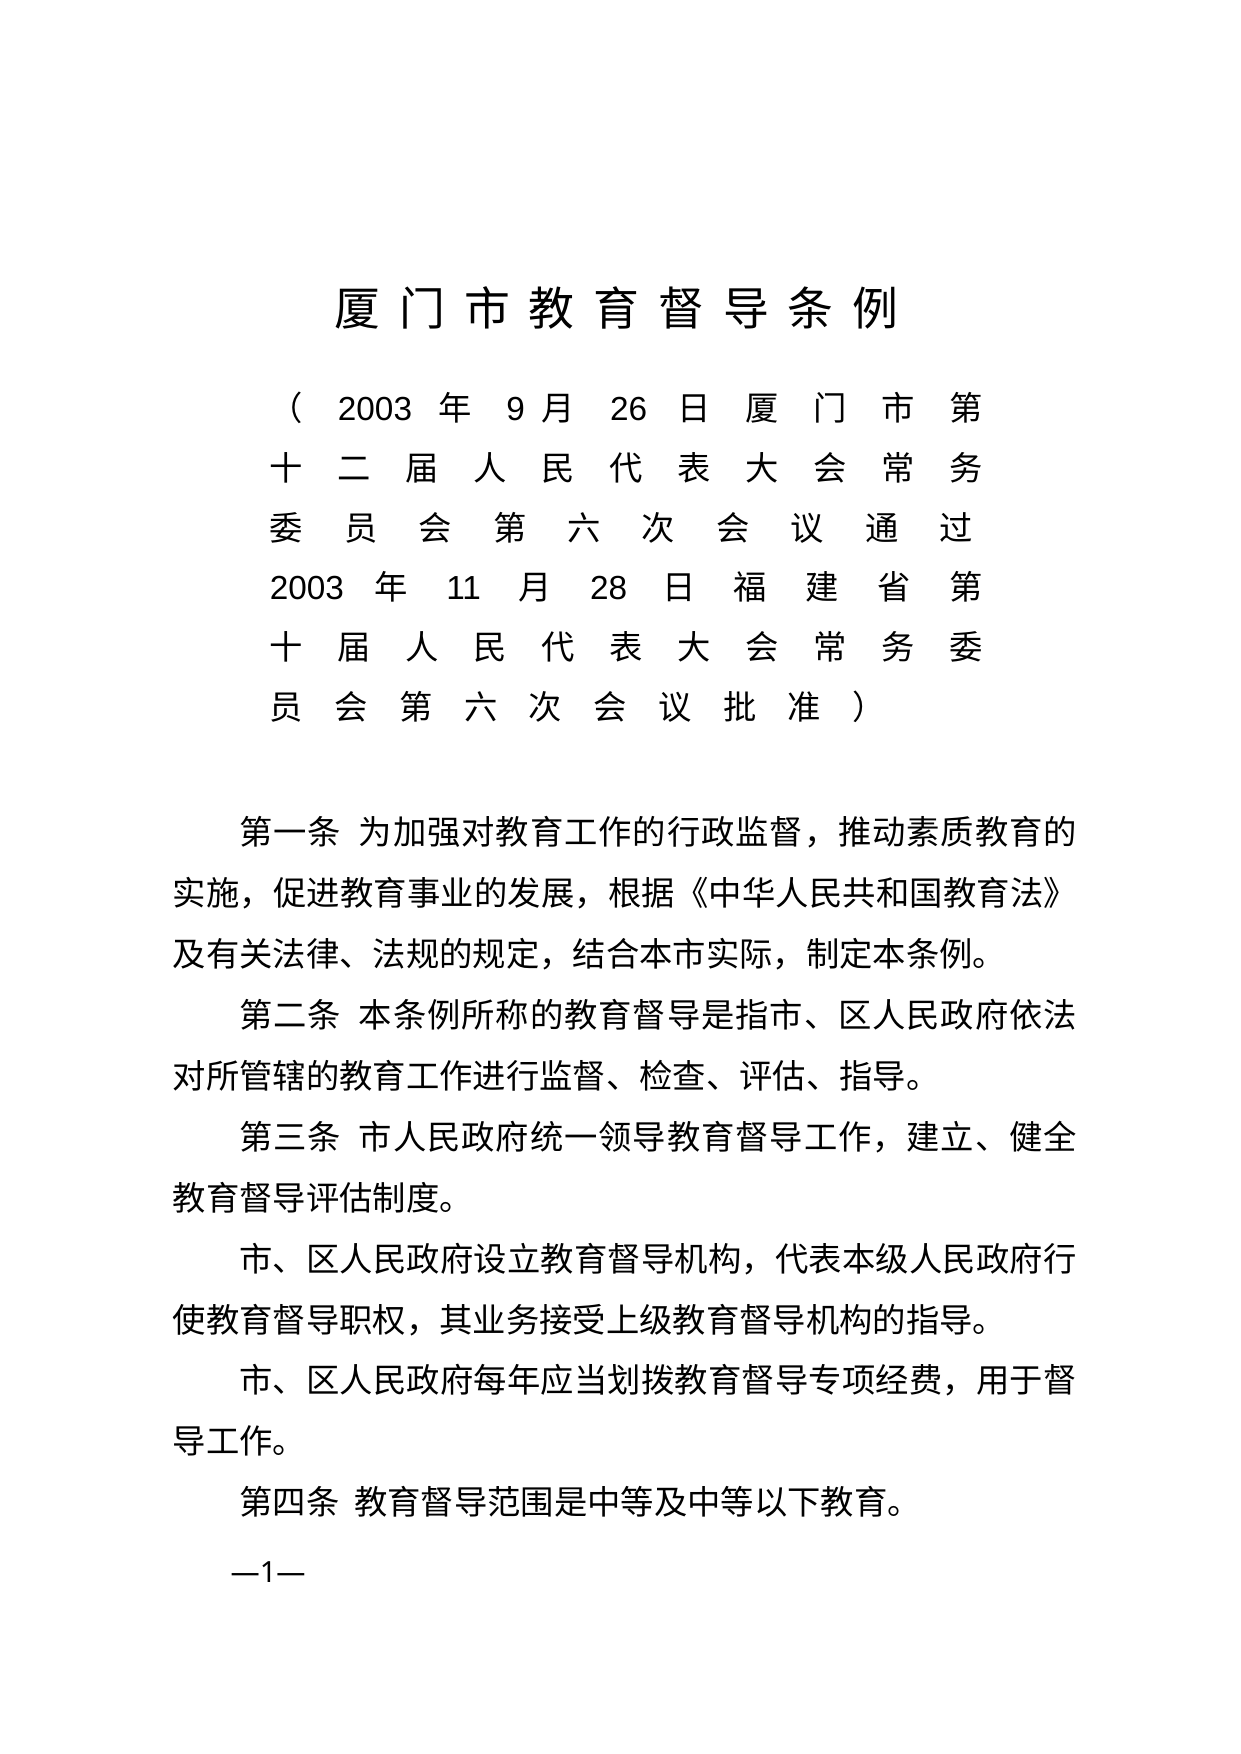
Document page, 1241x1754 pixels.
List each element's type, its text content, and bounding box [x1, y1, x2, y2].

text 第一条 为加强对教育工作的行政监督，推动素质教育的实施，促进教育事业的发展，根据《中华人民共和国教育法》及有关法律、法规的规定，结合本市实际，制定本条例。 [172, 796, 1079, 978]
text 市、区人民政府设立教育督导机构，代表本级人民政府行使教育督导职权，其业务接受上级教育督导机构的指导。 [172, 1222, 1079, 1344]
text 市、区人民政府每年应当划拨教育督导专项经费，用于督导工作。 [172, 1344, 1079, 1466]
text 第三条 市人民政府统一领导教育督导工作，建立、健全教育督导评估制度。 [172, 1100, 1079, 1222]
subtitle （2003年9月26日厦门市第十二届人民代表大会常务委员会第六次会议通过，2003年11月28日福建省第十届人民代表大会常务委员会第六次会议批准） [237, 376, 1014, 735]
text 第四条 教育督导范围是中等及中等以下教育。 [172, 1466, 1079, 1527]
text 第二条 本条例所称的教育督导是指市、区人民政府依法对所管辖的教育工作进行监督、检查、评估、指导。 [172, 978, 1079, 1100]
subtitle 厦门市教育督导条例 [172, 246, 1079, 366]
